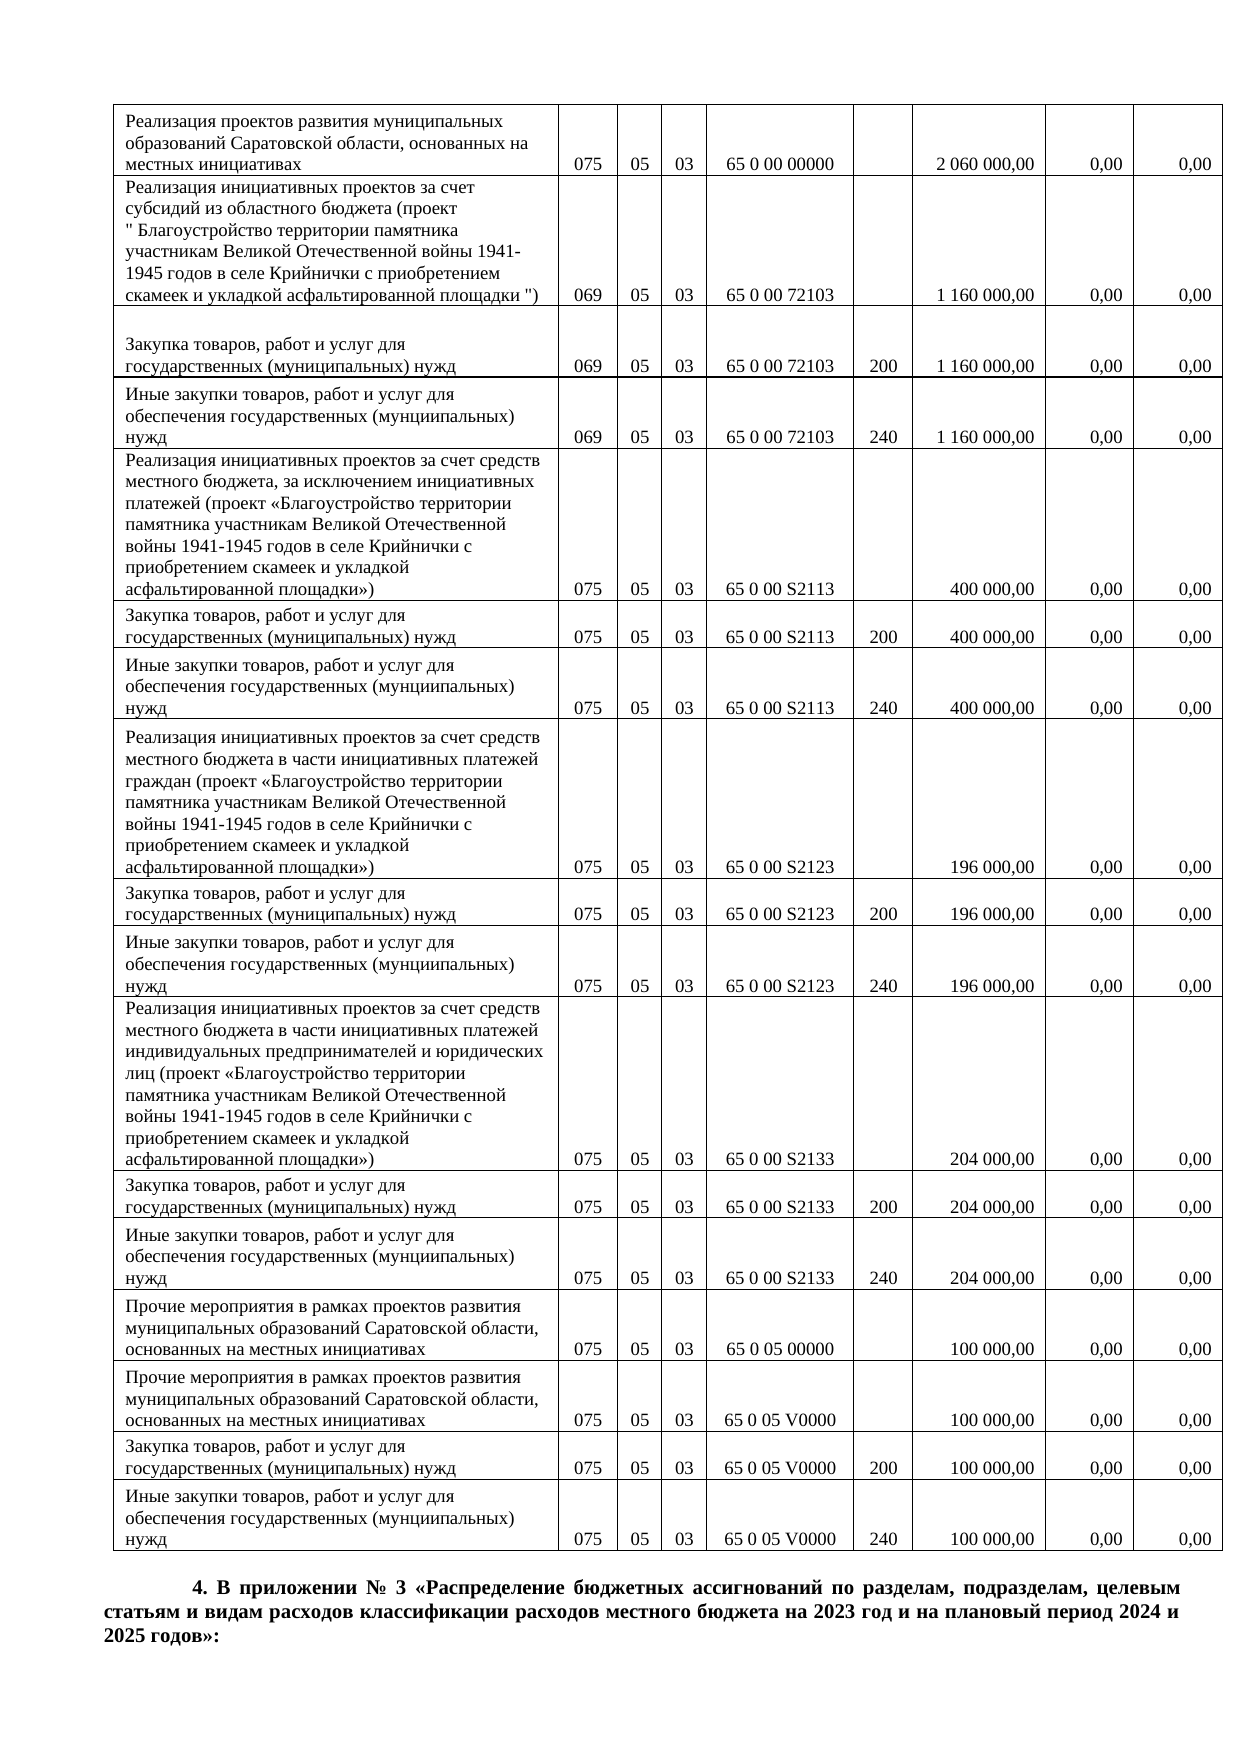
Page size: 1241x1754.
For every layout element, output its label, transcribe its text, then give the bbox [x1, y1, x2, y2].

table_cell 200 [854, 1171, 912, 1217]
table_cell 0,00 [1134, 648, 1222, 718]
table_cell 0,00 [1046, 648, 1133, 718]
table_cell 0,00 [1046, 449, 1133, 599]
table_cell 65 0 00 S2123 [707, 719, 853, 877]
table_header 0,00 [1046, 105, 1133, 175]
table_cell 196 000,00 [913, 879, 1045, 925]
table_cell 0,00 [1134, 306, 1222, 376]
table_cell Реализация инициативных проектов за счет средств местного бюджета в части инициативных платежей граждан (проект «Благоустройство территории памятника участникам Великой Отечественной войны 1941-1945 годов в селе Крийнички с приобретением скамеек и укладкой асфальтированной площадки») [114, 719, 558, 877]
table_cell 03 [662, 449, 706, 599]
table_cell 65 0 00 S2113 [707, 449, 853, 599]
table_cell 204 000,00 [913, 997, 1045, 1170]
table_header 2 060 000,00 [913, 105, 1045, 175]
table_cell 0,00 [1046, 719, 1133, 877]
table_cell 0,00 [1046, 601, 1133, 647]
table_cell 65 0 05 00000 [707, 1290, 853, 1360]
table_cell [854, 1361, 912, 1431]
table_cell 400 000,00 [913, 601, 1045, 647]
text 4. В приложении № 3 «Распределение бюджетных ассигнований по разделам, подразделам, целевым статьям и видам расходов классификации расходов местного бюджета на 2023 год и на плановый период 2024 и 2025 годов»: [103, 1575, 1181, 1647]
table_cell Закупка товаров, работ и услуг для государственных (муниципальных) нужд [114, 1432, 558, 1478]
table_cell 03 [662, 306, 706, 376]
table_cell Реализация инициативных проектов за счет средств местного бюджета, за исключением инициативных платежей (проект «Благоустройство территории памятника участникам Великой Отечественной войны 1941-1945 годов в селе Крийнички с приобретением скамеек и укладкой асфальтированной площадки») [114, 449, 558, 599]
table_cell 075 [559, 1171, 617, 1217]
table_cell 0,00 [1134, 1361, 1222, 1431]
table_cell Закупка товаров, работ и услуг для государственных (муниципальных) нужд [114, 306, 558, 376]
table_cell 075 [559, 449, 617, 599]
table_cell 0,00 [1046, 1480, 1133, 1550]
table_cell 0,00 [1134, 1290, 1222, 1360]
table_cell Иные закупки товаров, работ и услуг для обеспечения государственных (мунциипальных) нужд [114, 1218, 558, 1288]
table_cell 03 [662, 1171, 706, 1217]
table_cell 65 0 00 72103 [707, 306, 853, 376]
table_cell Реализация инициативных проектов за счет субсидий из областного бюджета (проект " Благоустройство территории памятника участникам Великой Отечественной войны 1941-1945 годов в селе Крийнички с приобретением скамеек и укладкой асфальтированной площадки ") [114, 176, 558, 305]
table_cell 0,00 [1134, 997, 1222, 1170]
table_cell 075 [559, 997, 617, 1170]
table_cell [854, 1290, 912, 1360]
table_cell 03 [662, 1361, 706, 1431]
table_cell 05 [618, 1218, 661, 1288]
table_cell Иные закупки товаров, работ и услуг для обеспечения государственных (мунциипальных) нужд [114, 926, 558, 996]
table_cell 65 0 05 V0000 [707, 1432, 853, 1478]
table_cell 0,00 [1134, 926, 1222, 996]
table_cell 0,00 [1046, 997, 1133, 1170]
table_cell 65 0 00 S2133 [707, 1218, 853, 1288]
table_cell 05 [618, 997, 661, 1170]
table_cell 075 [559, 1218, 617, 1288]
table_cell 204 000,00 [913, 1171, 1045, 1217]
table_cell 0,00 [1134, 449, 1222, 599]
table_cell 0,00 [1134, 601, 1222, 647]
table_cell 0,00 [1134, 1218, 1222, 1288]
table_cell 0,00 [1134, 1432, 1222, 1478]
table_cell 0,00 [1046, 176, 1133, 305]
table_cell 069 [559, 378, 617, 448]
table_cell 0,00 [1134, 176, 1222, 305]
table_cell 075 [559, 1480, 617, 1550]
table_cell Закупка товаров, работ и услуг для государственных (муниципальных) нужд [114, 879, 558, 925]
table_cell 100 000,00 [913, 1432, 1045, 1478]
table_cell 0,00 [1134, 879, 1222, 925]
table_cell 075 [559, 648, 617, 718]
table_cell 65 0 00 72103 [707, 378, 853, 448]
table_cell 240 [854, 1480, 912, 1550]
table_cell 0,00 [1134, 1480, 1222, 1550]
table_cell 65 0 00 S2133 [707, 997, 853, 1170]
table_cell Прочие мероприятия в рамках проектов развития муниципальных образований Саратовской области, основанных на местных инициативах [114, 1290, 558, 1360]
table_cell [854, 176, 912, 305]
table_cell 65 0 00 S2133 [707, 1171, 853, 1217]
table_cell 03 [662, 926, 706, 996]
table_cell 0,00 [1046, 1361, 1133, 1431]
table_cell 05 [618, 719, 661, 877]
table_cell 0,00 [1046, 1171, 1133, 1217]
table_cell Закупка товаров, работ и услуг для государственных (муниципальных) нужд [114, 1171, 558, 1217]
table_cell 1 160 000,00 [913, 176, 1045, 305]
table_cell 65 0 05 V0000 [707, 1480, 853, 1550]
table_cell 05 [618, 879, 661, 925]
table_cell 0,00 [1046, 306, 1133, 376]
table_cell Закупка товаров, работ и услуг для государственных (муниципальных) нужд [114, 601, 558, 647]
table_cell 075 [559, 1361, 617, 1431]
table_cell 204 000,00 [913, 1218, 1045, 1288]
table_cell [854, 719, 912, 877]
table_cell 200 [854, 1432, 912, 1478]
table_cell 100 000,00 [913, 1290, 1045, 1360]
table_cell 65 0 00 S2123 [707, 926, 853, 996]
table_cell 400 000,00 [913, 648, 1045, 718]
table_cell 0,00 [1046, 1218, 1133, 1288]
table_cell Иные закупки товаров, работ и услуг для обеспечения государственных (мунциипальных) нужд [114, 648, 558, 718]
table_cell 069 [559, 176, 617, 305]
table_cell 1 160 000,00 [913, 378, 1045, 448]
table_cell 0,00 [1046, 1432, 1133, 1478]
table_header 05 [618, 105, 661, 175]
table_cell 03 [662, 1432, 706, 1478]
table_cell 0,00 [1046, 1290, 1133, 1360]
table_cell 05 [618, 176, 661, 305]
table_cell 0,00 [1134, 719, 1222, 877]
table_cell 240 [854, 378, 912, 448]
table_cell 05 [618, 1361, 661, 1431]
table_cell 1 160 000,00 [913, 306, 1045, 376]
table_cell 0,00 [1134, 1171, 1222, 1217]
table_cell 05 [618, 1171, 661, 1217]
table_cell 03 [662, 879, 706, 925]
table_cell 05 [618, 378, 661, 448]
table_cell 075 [559, 879, 617, 925]
table_cell 240 [854, 648, 912, 718]
table_cell 05 [618, 648, 661, 718]
table_cell 03 [662, 601, 706, 647]
table_header 65 0 00 00000 [707, 105, 853, 175]
table_cell 0,00 [1046, 926, 1133, 996]
table_cell 196 000,00 [913, 926, 1045, 996]
table_cell 65 0 05 V0000 [707, 1361, 853, 1431]
table_cell 65 0 00 72103 [707, 176, 853, 305]
table_cell 03 [662, 1218, 706, 1288]
table_cell 05 [618, 1290, 661, 1360]
table_cell 200 [854, 879, 912, 925]
table_cell 075 [559, 719, 617, 877]
table_cell [854, 997, 912, 1170]
table_header 0,00 [1134, 105, 1222, 175]
table_cell 05 [618, 926, 661, 996]
table_cell 240 [854, 926, 912, 996]
table_cell 03 [662, 1480, 706, 1550]
table_cell Прочие мероприятия в рамках проектов развития муниципальных образований Саратовской области, основанных на местных инициативах [114, 1361, 558, 1431]
table_cell 100 000,00 [913, 1480, 1045, 1550]
table_cell Иные закупки товаров, работ и услуг для обеспечения государственных (мунциипальных) нужд [114, 1480, 558, 1550]
table_cell 400 000,00 [913, 449, 1045, 599]
table_cell 075 [559, 1290, 617, 1360]
table_cell 075 [559, 926, 617, 996]
table_cell 03 [662, 1290, 706, 1360]
table_cell 196 000,00 [913, 719, 1045, 877]
table_cell 240 [854, 1218, 912, 1288]
table_cell 100 000,00 [913, 1361, 1045, 1431]
table_header Реализация проектов развития муниципальных образований Саратовской области, основанных на местных инициативах [114, 105, 558, 175]
table_cell 65 0 00 S2113 [707, 601, 853, 647]
table_cell 65 0 00 S2113 [707, 648, 853, 718]
table_cell 03 [662, 176, 706, 305]
table_cell 200 [854, 306, 912, 376]
table_header 03 [662, 105, 706, 175]
table_cell 05 [618, 1432, 661, 1478]
table_cell 05 [618, 306, 661, 376]
table_cell 65 0 00 S2123 [707, 879, 853, 925]
table_cell 03 [662, 719, 706, 877]
table_cell Иные закупки товаров, работ и услуг для обеспечения государственных (мунциипальных) нужд [114, 378, 558, 448]
table_cell 0,00 [1134, 378, 1222, 448]
table_cell [854, 449, 912, 599]
table_cell 200 [854, 601, 912, 647]
table_cell 03 [662, 648, 706, 718]
table_cell 075 [559, 1432, 617, 1478]
table_cell 069 [559, 306, 617, 376]
table_header [854, 105, 912, 175]
table_cell 05 [618, 1480, 661, 1550]
table_header 075 [559, 105, 617, 175]
table_cell 0,00 [1046, 879, 1133, 925]
table_cell 0,00 [1046, 378, 1133, 448]
table_cell 03 [662, 378, 706, 448]
table_cell 03 [662, 997, 706, 1170]
table_cell Реализация инициативных проектов за счет средств местного бюджета в части инициативных платежей индивидуальных предпринимателей и юридических лиц (проект «Благоустройство территории памятника участникам Великой Отечественной войны 1941-1945 годов в селе Крийнички с приобретением скамеек и укладкой асфальтированной площадки») [114, 997, 558, 1170]
table_cell 075 [559, 601, 617, 647]
table_cell 05 [618, 601, 661, 647]
table_cell 05 [618, 449, 661, 599]
